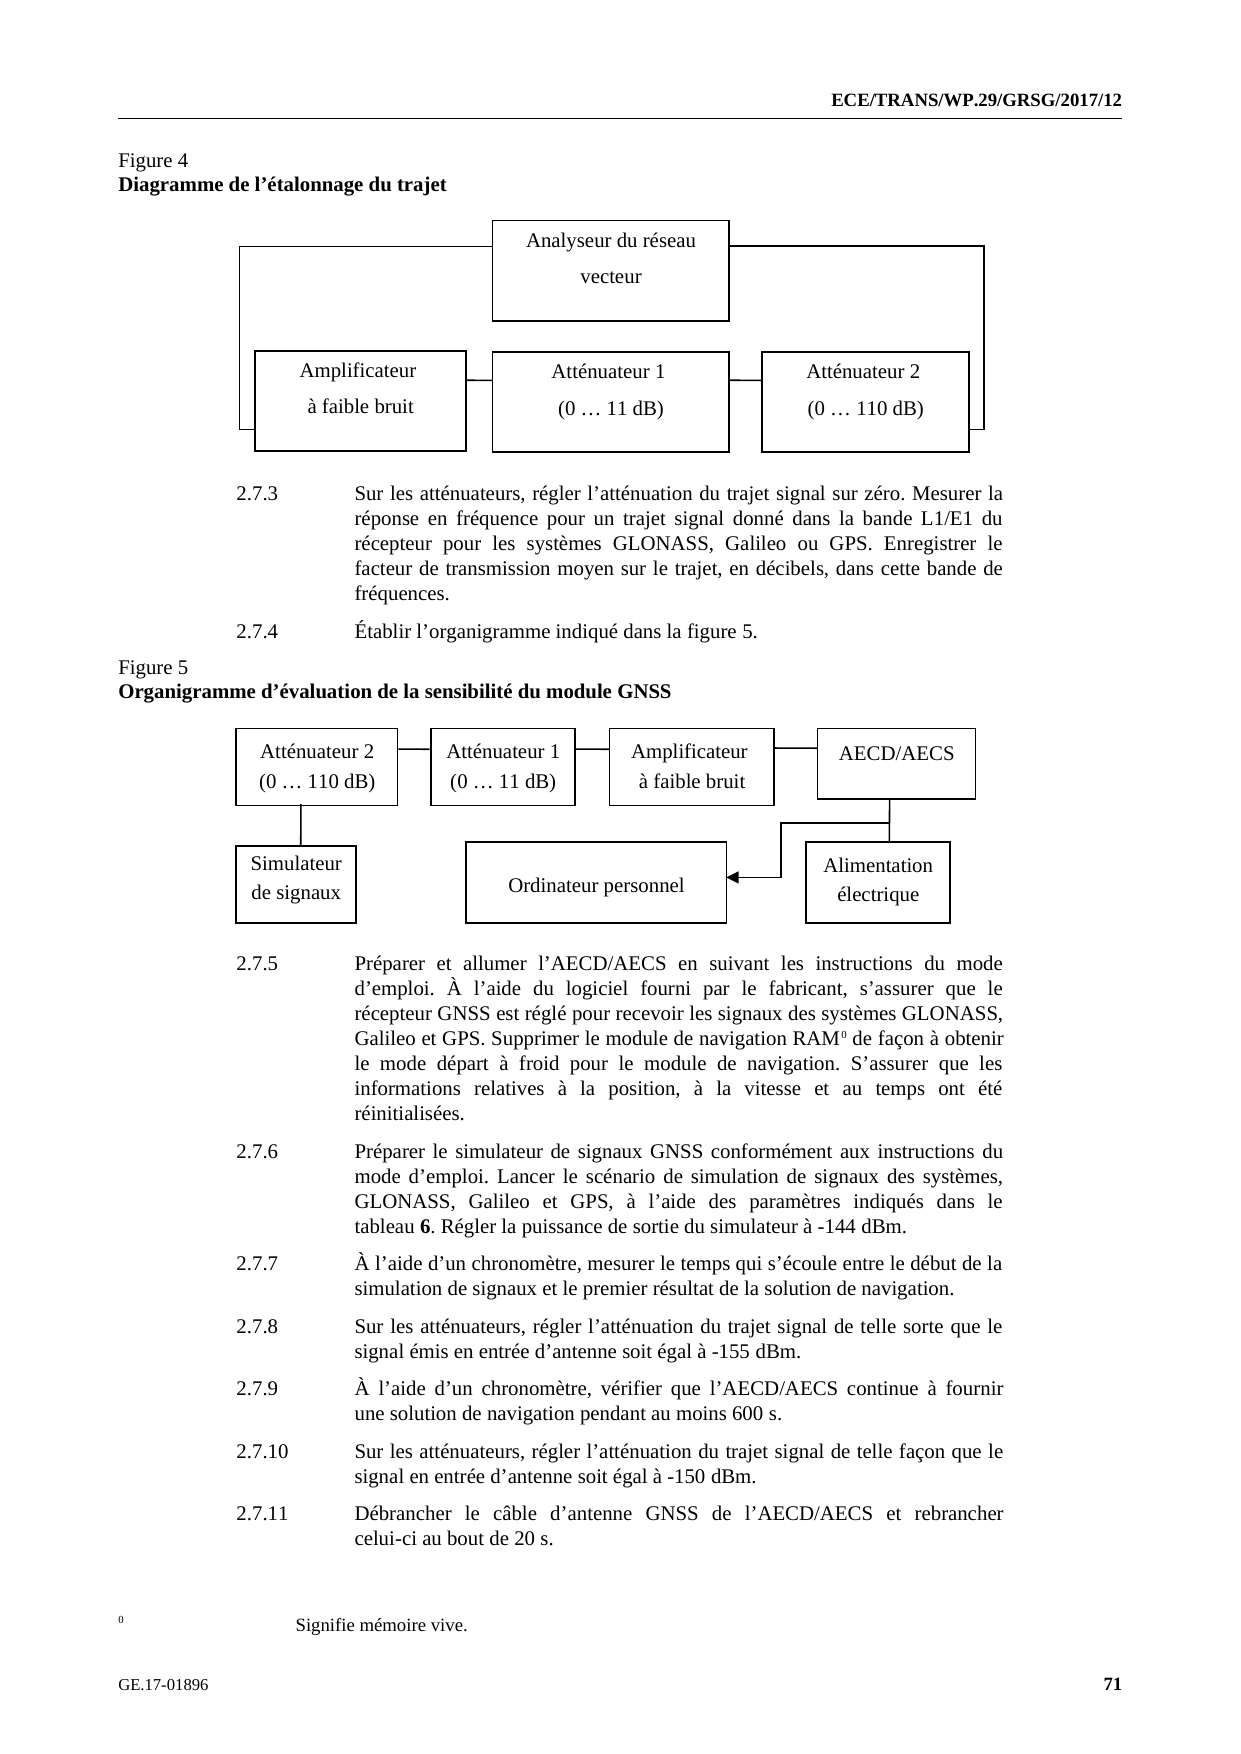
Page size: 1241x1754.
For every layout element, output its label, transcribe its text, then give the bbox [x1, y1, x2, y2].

text 2.7.11 Débrancher le câble d’antenne GNSS de l’AECD/AECS et rebrancher celui-ci au bout de 20 s. [236, 1500, 1004, 1550]
text 2.7.7 À l’aide d’un chronomètre, mesurer le temps qui s’écoule entre le début de la simulation de signaux et le premier résultat de la solution de navigation. [236, 1250, 1004, 1300]
subtitle Figure 4 Diagramme de l’étalonnage du trajet [118, 148, 1122, 196]
subtitle Figure 5 Organigramme d’évaluation de la sensibilité du module GNSS [118, 655, 1122, 703]
text 2.7.9 À l’aide d’un chronomètre, vérifier que l’AECD/AECS continue à fournir une solution de navigation pendant au moins 600 s. [236, 1375, 1004, 1425]
text 2.7.3 Sur les atténuateurs, régler l’atténuation du trajet signal sur zéro. Mesurer la réponse en fréquence pour un trajet signal donné dans la bande L1/E1 du récepteur pour les systèmes GLONASS, Galileo ou GPS. Enregistrer le facteur de transmission moyen sur le trajet, en décibels, dans cette bande de fréquences. [236, 480, 1004, 605]
text 2.7.4 Établir l’organigramme indiqué dans la figure 5. [236, 618, 1004, 643]
text 2.7.6 Préparer le simulateur de signaux GNSS conformément aux instructions du mode d’emploi. Lancer le scénario de simulation de signaux des systèmes, GLONASS, Galileo et GPS, à l’aide des paramètres indiqués dans le tableau 6. Régler la puissance de sortie du simulateur à -144 dBm. [236, 1138, 1004, 1238]
text 2.7.8 Sur les atténuateurs, régler l’atténuation du trajet signal de telle sorte que le signal émis en entrée d’antenne soit égal à -155 dBm. [236, 1313, 1004, 1363]
text 2.7.10 Sur les atténuateurs, régler l’atténuation du trajet signal de telle façon que le signal en entrée d’antenne soit égal à -150 dBm. [236, 1438, 1004, 1488]
text 2.7.5 Préparer et allumer l’AECD/AECS en suivant les instructions du mode d’emploi. À l’aide du logiciel fourni par le fabricant, s’assurer que le récepteur GNSS est réglé pour recevoir les signaux des systèmes GLONASS, Galileo et GPS. Supprimer le module de navigation RAM de façon à obtenir le mode départ à froid pour le module de navigation. S’assurer que les informations relatives à la position, à la vitesse et au temps ont été réinitialisées. [236, 950, 1004, 1125]
